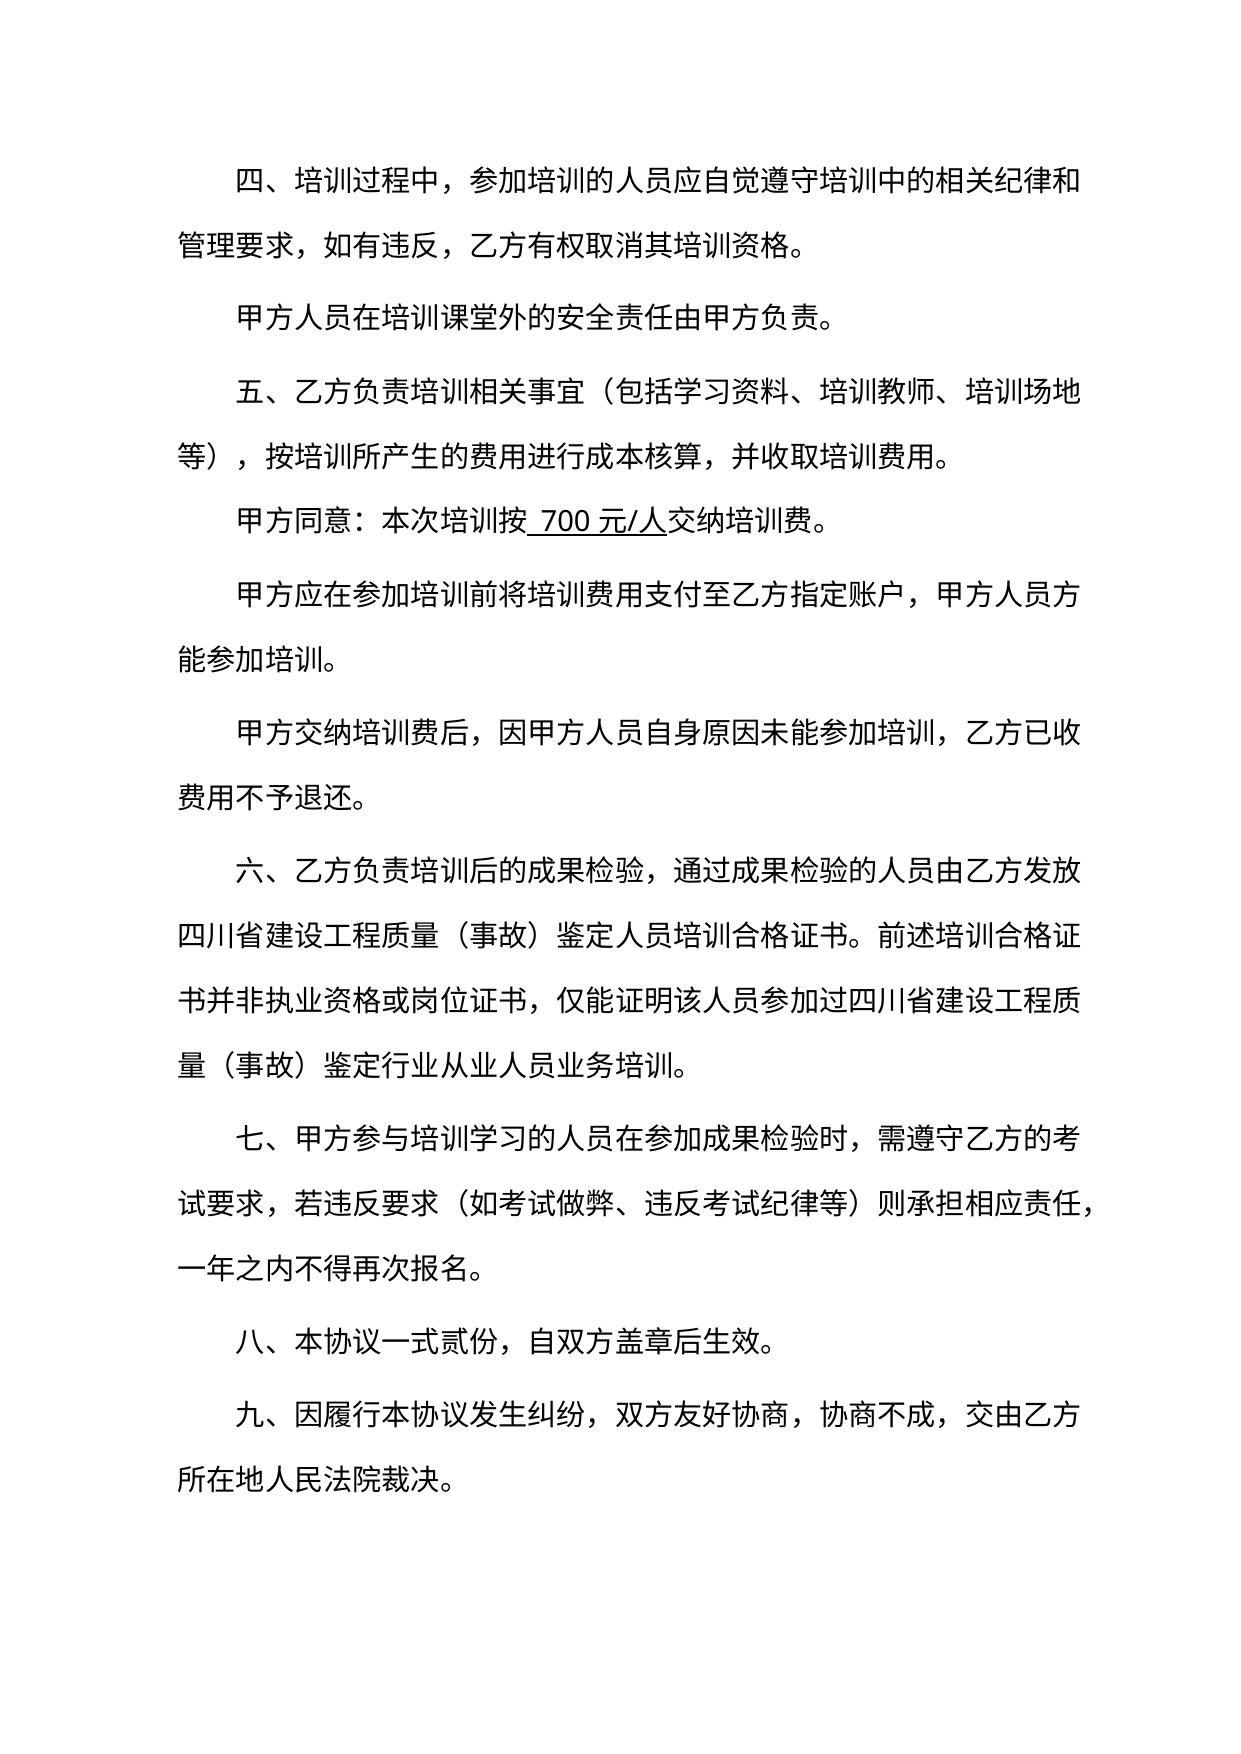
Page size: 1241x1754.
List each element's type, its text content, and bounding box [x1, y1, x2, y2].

text 甲方同意：本次培训按 700 元/人交纳培训费。 [177, 487, 1092, 552]
text 九、因履行本协议发生纠纷，双方友好协商，协商不成，交由乙方所在地人民法院裁决。 [177, 1380, 1092, 1510]
text 甲方应在参加培训前将培训费用支付至乙方指定账户，甲方人员方能参加培训。 [177, 560, 1092, 690]
text 七、甲方参与培训学习的人员在参加成果检验时，需遵守乙方的考试要求，若违反要求（如考试做弊、违反考试纪律等）则承担相应责任，一年之内不得再次报名。 [177, 1104, 1092, 1299]
text 甲方交纳培训费后，因甲方人员自身原因未能参加培训，乙方已收费用不予退还。 [177, 698, 1092, 828]
text 四、培训过程中，参加培训的人员应自觉遵守培训中的相关纪律和管理要求，如有违反，乙方有权取消其培训资格。 [177, 146, 1092, 276]
text 六、乙方负责培训后的成果检验，通过成果检验的人员由乙方发放四川省建设工程质量（事故）鉴定人员培训合格证书。前述培训合格证书并非执业资格或岗位证书，仅能证明该人员参加过四川省建设工程质量（事故）鉴定行业从业人员业务培训。 [177, 836, 1092, 1096]
list 乙方负责培训相关事宜（包括学习资料、培训教师、培训场地等），按培训所产生的费用进行成本核算，并收取培训费用。 [177, 357, 1092, 487]
text 八、本协议一式贰份，自双方盖章后生效。 [177, 1307, 1092, 1372]
text 甲方人员在培训课堂外的安全责任由甲方负责。 [177, 284, 1092, 349]
